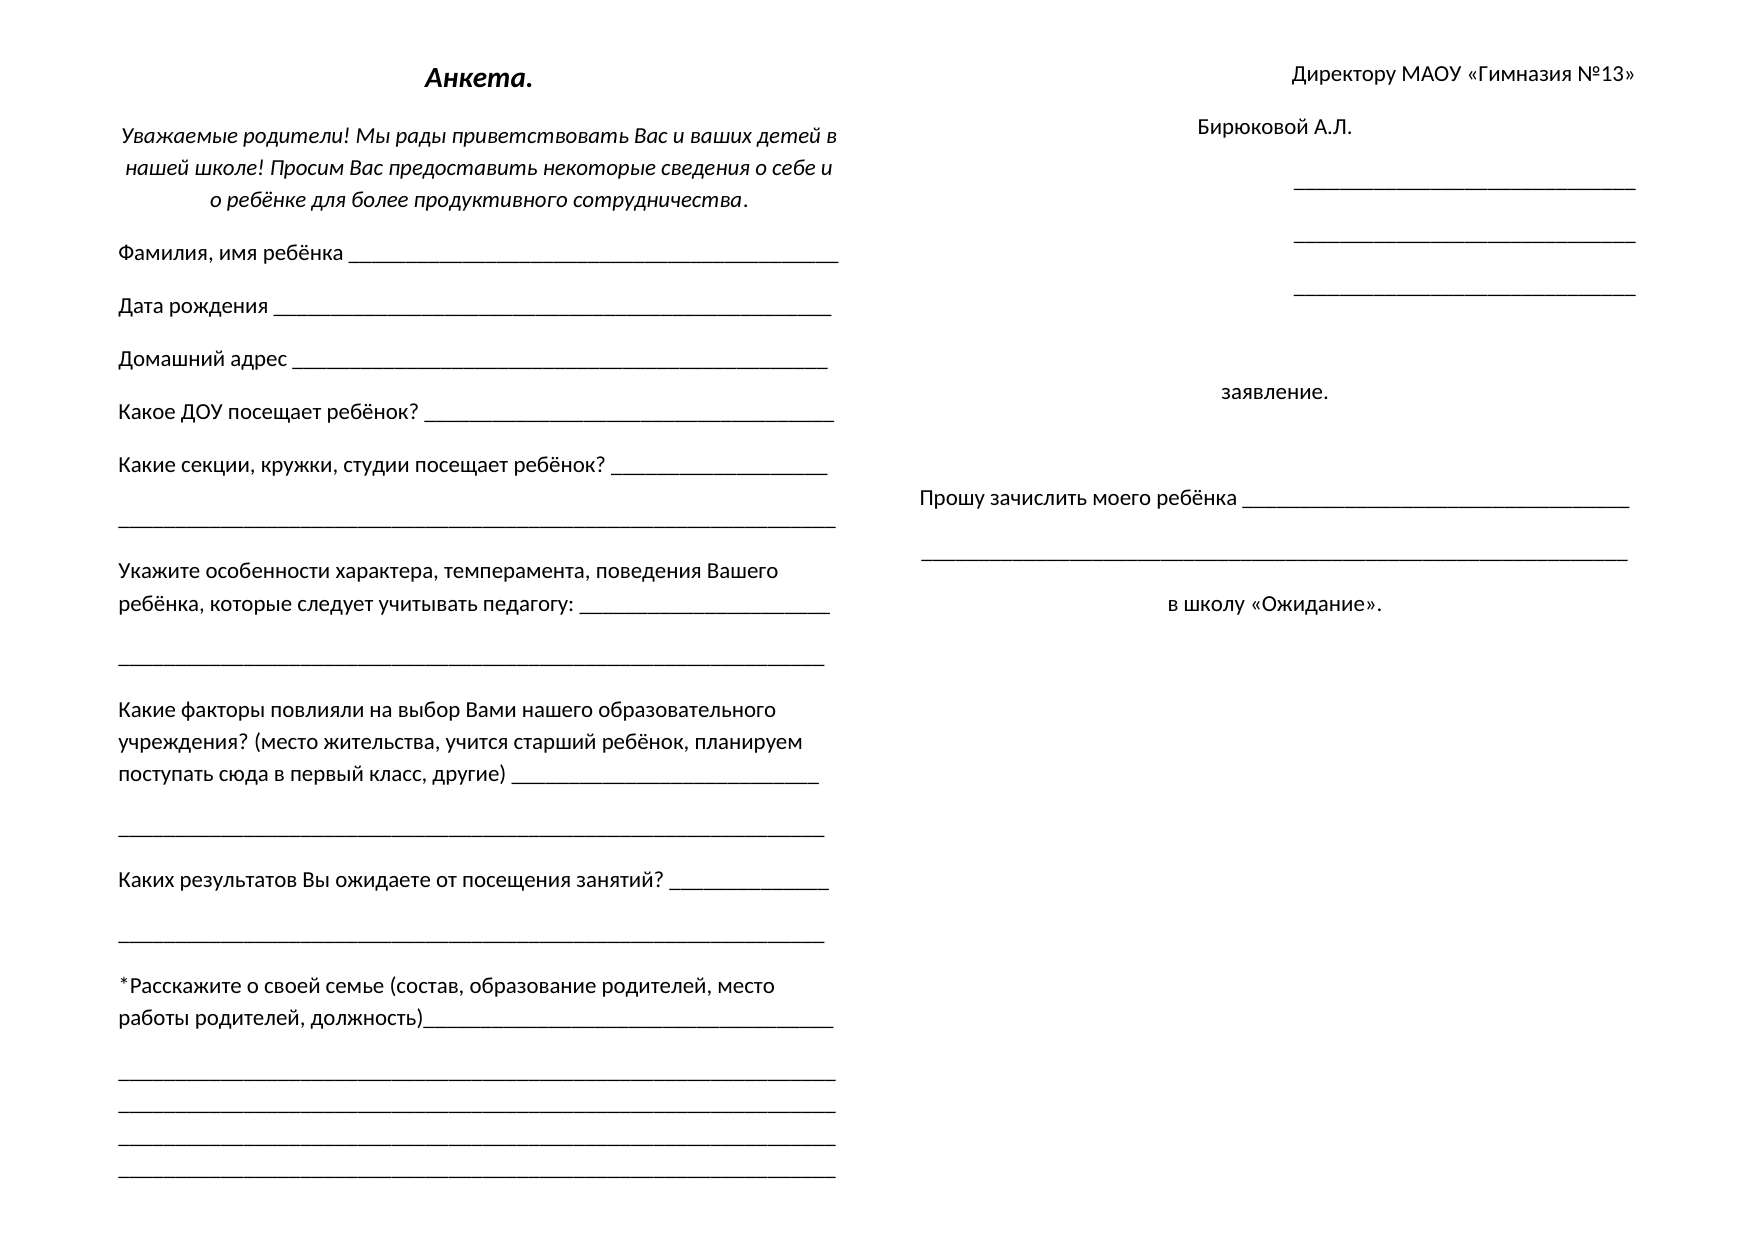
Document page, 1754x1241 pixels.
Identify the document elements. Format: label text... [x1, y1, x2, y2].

text ______________________________________________________________ [118, 812, 840, 840]
text ______________________________________________________________ [118, 642, 840, 670]
text ______________________________ [914, 271, 1636, 299]
text Дата рождения _________________________________________________ [118, 291, 840, 319]
text Директору МАОУ «Гимназия №13» [914, 59, 1636, 87]
text Бирюковой А.Л. [914, 112, 1636, 140]
text Домашний адрес _______________________________________________ [118, 344, 840, 372]
text Укажите особенности характера, темперамента, поведения Вашего ребёнка, которые следует учитывать педагогу: ______________________ [118, 556, 840, 617]
text Уважаемые родители! Мы рады приветствовать Вас и ваших детей в нашей школе! Просим Вас предоставить некоторые сведения о себе и о ребёнке для более продуктивного сотрудничества. [118, 121, 840, 213]
text Какие факторы повлияли на выбор Вами нашего образовательного учреждения? (место жительства, учится старший ребёнок, планируем поступать сюда в первый класс, другие) ___________________________ [118, 695, 840, 787]
text ______________________________ [914, 218, 1636, 246]
text Каких результатов Вы ожидаете от посещения занятий? ______________ [118, 865, 840, 893]
text Какое ДОУ посещает ребёнок? ____________________________________ [118, 397, 840, 425]
text заявление. [914, 377, 1636, 405]
text _______________________________________________________________ [118, 503, 840, 531]
text Фамилия, имя ребёнка ___________________________________________ [118, 238, 840, 266]
text ______________________________ [914, 165, 1636, 193]
text Прошу зачислить моего ребёнка __________________________________ [914, 483, 1636, 511]
text *Расскажите о своей семье (состав, образование родителей, место работы родителей, должность)____________________________________ [118, 971, 840, 1031]
text ____________________________________________________________________________________________________________________________________________________________________________________________________________________________________________________________ [118, 1056, 840, 1181]
text в школу «Ожидание». [914, 589, 1636, 617]
text Анкета. [118, 59, 840, 95]
text ______________________________________________________________ [118, 918, 840, 946]
text ______________________________________________________________ [914, 536, 1636, 564]
text Какие секции, кружки, студии посещает ребёнок? ___________________ [118, 450, 840, 478]
